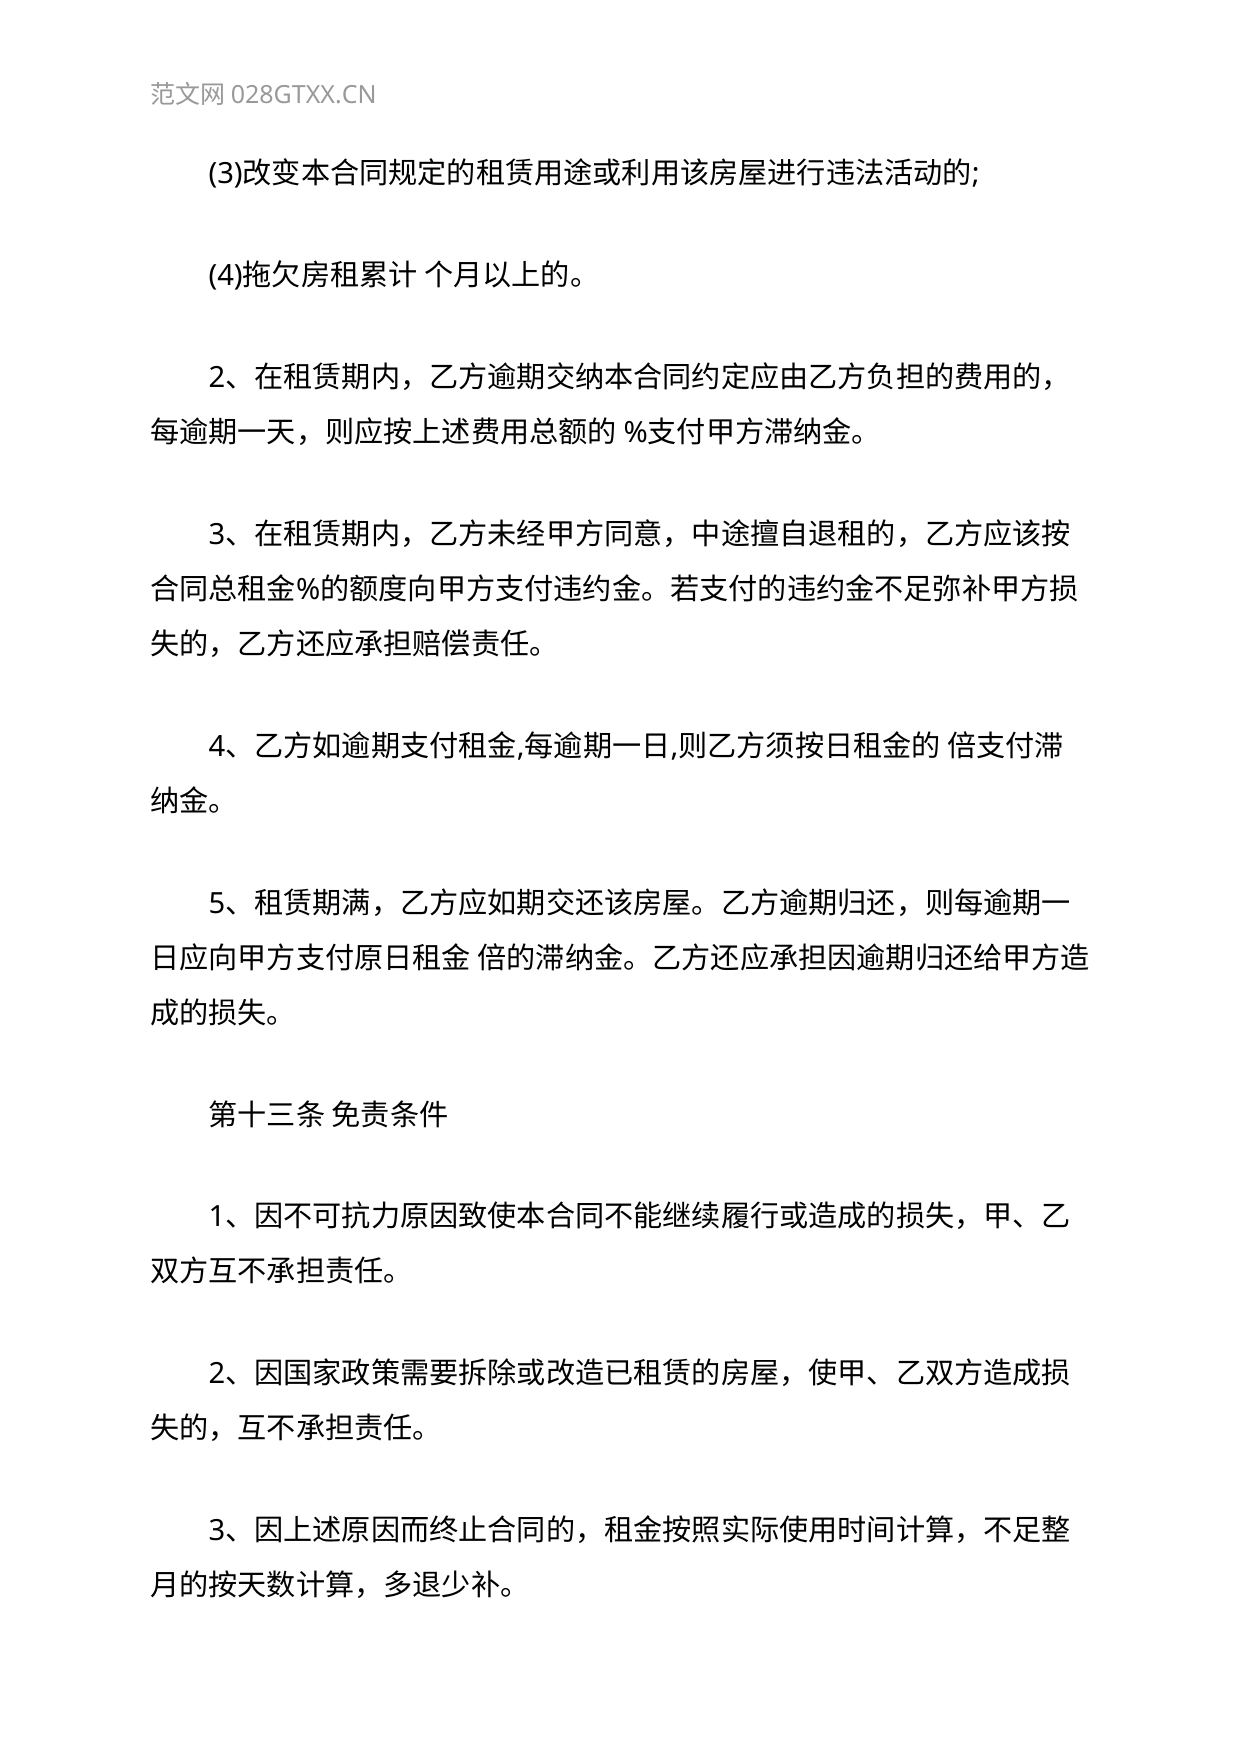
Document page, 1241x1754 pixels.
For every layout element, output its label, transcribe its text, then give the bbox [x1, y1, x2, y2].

text 第十三条 免责条件 [150, 1091, 1090, 1133]
text 2、在租赁期内，乙方逾期交纳本合同约定应由乙方负担的费用的，每逾期一天，则应按上述费用总额的 %支付甲方滞纳金。 [150, 354, 1090, 451]
text 1、因不可抗力原因致使本合同不能继续履行或造成的损失，甲、乙双方互不承担责任。 [150, 1193, 1090, 1290]
text 3、在租赁期内，乙方未经甲方同意，中途擅自退租的，乙方应该按合同总租金%的额度向甲方支付违约金。若支付的违约金不足弥补甲方损失的，乙方还应承担赔偿责任。 [150, 511, 1090, 663]
text 2、因国家政策需要拆除或改造已租赁的房屋，使甲、乙双方造成损失的，互不承担责任。 [150, 1350, 1090, 1447]
text 5、租赁期满，乙方应如期交还该房屋。乙方逾期归还，则每逾期一日应向甲方支付原日租金 倍的滞纳金。乙方还应承担因逾期归还给甲方造成的损失。 [150, 879, 1090, 1032]
text 3、因上述原因而终止合同的，租金按照实际使用时间计算，不足整月的按天数计算，多退少补。 [150, 1506, 1090, 1604]
text (3)改变本合同规定的租赁用途或利用该房屋进行违法活动的; [150, 150, 1090, 192]
text (4)拖欠房租累计 个月以上的。 [150, 252, 1090, 294]
text 4、乙方如逾期支付租金,每逾期一日,则乙方须按日租金的 倍支付滞纳金。 [150, 723, 1090, 820]
